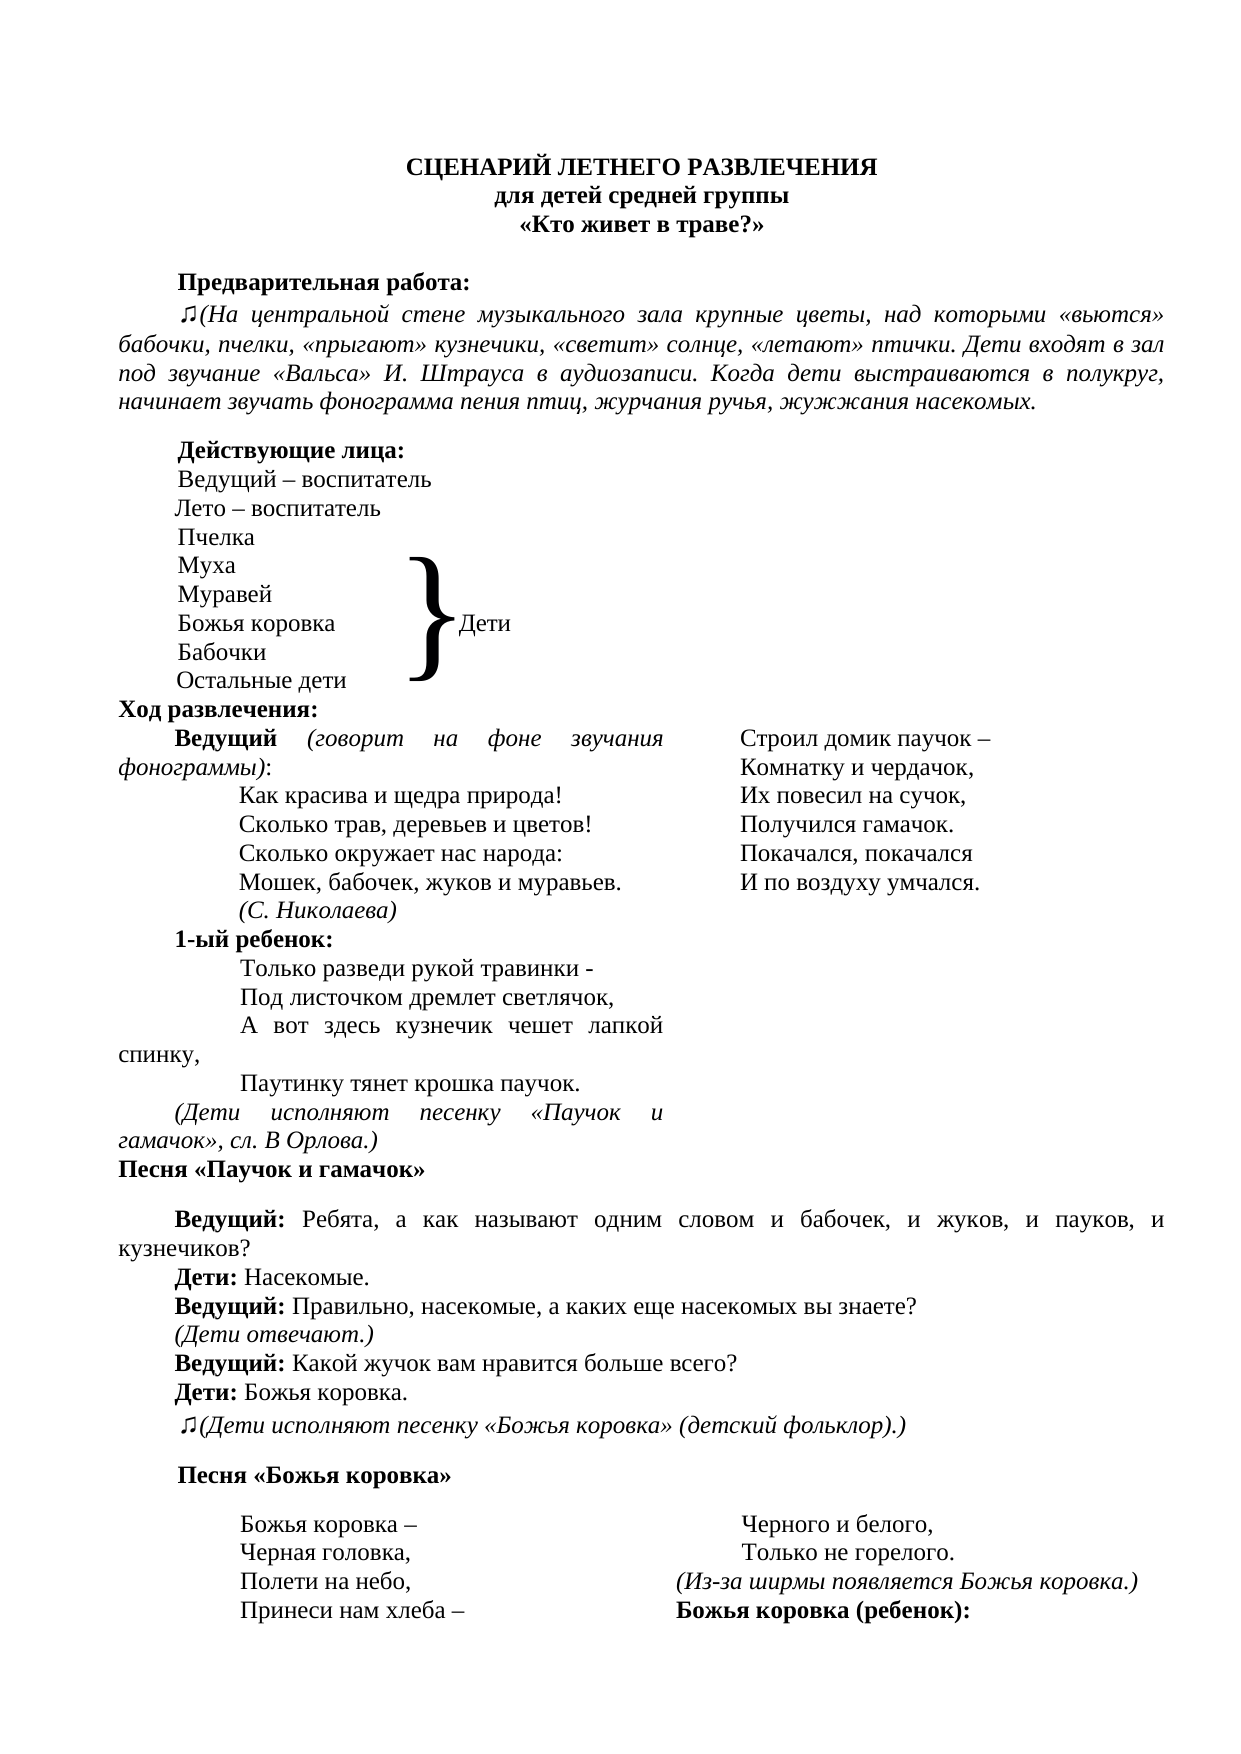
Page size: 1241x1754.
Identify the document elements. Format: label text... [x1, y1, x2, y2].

text Ведущий – воспитатель [118, 464, 1165, 493]
text Только не горелого. [642, 1537, 1165, 1566]
text (С. Николаева) [118, 896, 642, 924]
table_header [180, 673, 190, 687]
text Песня «Божья коровка» [177, 1460, 1165, 1488]
text Сколько трав, деревьев и цветов! [118, 809, 642, 838]
text для детей средней группы [118, 180, 1165, 209]
text Ведущий: Какой жучок вам нравится больше всего? [118, 1348, 1165, 1377]
text Действующие лица: [118, 436, 1165, 464]
text Сколько окружает нас народа: [118, 838, 642, 867]
text Песня «Паучок и гамачок» [118, 1154, 642, 1183]
text Строил домик паучок – [642, 723, 1165, 752]
text Ведущий: Ребята, а как называют одним словом и бабочек, и жуков, и пауков, и кузнечиков? [118, 1204, 1165, 1262]
text Божья коровка (ребенок): [642, 1595, 1165, 1624]
text Ход развлечения: [118, 694, 1165, 723]
text (Дети исполняют песенку «Паучок и гамачок», сл. В Орлова.) [118, 1097, 642, 1154]
text (Из-за ширмы появляется Божья коровка.) [642, 1566, 1165, 1595]
text Дети: Насекомые. [118, 1262, 1165, 1291]
text Комнатку и чердачок, [642, 752, 1165, 781]
text Покачался, покачался [642, 838, 1165, 867]
text Их повесил на сучок, [642, 781, 1165, 809]
text 1-ый ребенок: [118, 924, 642, 953]
text Лето – воспитатель [118, 493, 1165, 522]
text Получился гамачок. [642, 809, 1165, 838]
text Только разведи рукой травинки - [118, 953, 642, 982]
text ♫(На центральной стене музыкального зала крупные цветы, над которыми «вьются» бабочки, пчелки, «прыгают» кузнечики, «светит» солнце, «летают» птички. Дети входят в зал под звучание «Вальса» И. Штрауса в аудиозаписи. Когда дети выстраиваются в полукруг, начинает звучать фонограмма пения птиц, журчания ручья, жужжания насекомых. [118, 295, 1165, 415]
text Паутинку тянет крошка паучок. [118, 1068, 642, 1097]
text Божья коровка – [118, 1509, 642, 1537]
text А вот здесь кузнечик чешет лапкой спинку, [118, 1011, 642, 1068]
text Как красива и щедра природа! [118, 781, 642, 809]
text Под листочком дремлет светлячок, [118, 982, 642, 1011]
text Предварительная работа: [118, 267, 1165, 295]
text Ведущий (говорит на фоне звучания фонограммы): [118, 723, 642, 781]
text (Дети отвечают.) [118, 1319, 1165, 1348]
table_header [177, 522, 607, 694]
text Полети на небо, [118, 1566, 642, 1595]
text СЦЕНАРИЙ ЛЕТНЕГО РАЗВЛЕЧЕНИЯ [118, 152, 1165, 180]
text Дети: Божья коровка. [118, 1377, 1165, 1406]
text Черного и белого, [642, 1509, 1165, 1537]
text Мошек, бабочек, жуков и муравьев. [118, 867, 642, 896]
text Черная головка, [118, 1537, 642, 1566]
text Ведущий: Правильно, насекомые, а каких еще насекомых вы знаете? [118, 1291, 1165, 1319]
text «Кто живет в траве?» [118, 209, 1165, 238]
text И по воздуху умчался. [642, 867, 1165, 896]
text Принеси нам хлеба – [118, 1595, 642, 1624]
text ♫(Дети исполняют песенку «Божья коровка» (детский фольклор).) [177, 1406, 1165, 1439]
